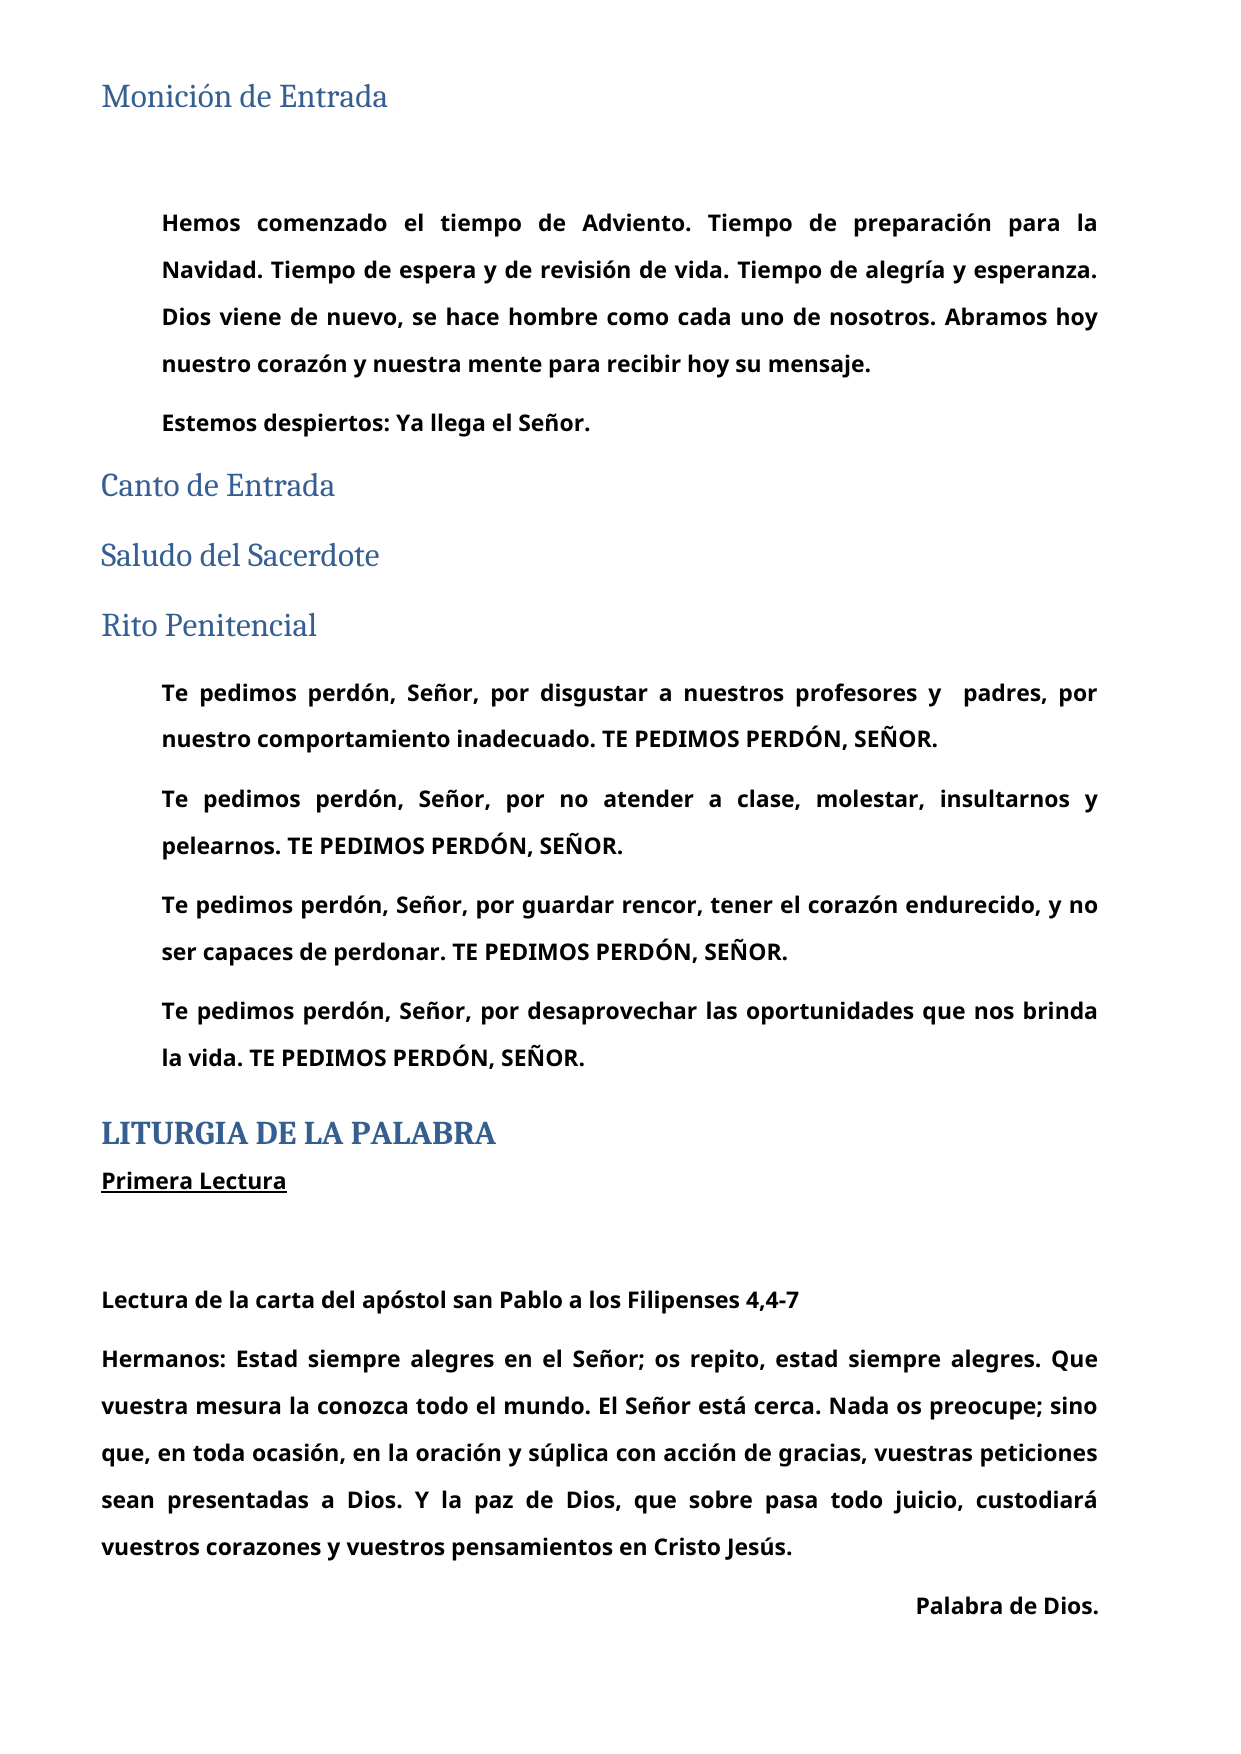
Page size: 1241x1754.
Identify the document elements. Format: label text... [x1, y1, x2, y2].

subtitle Canto de Entrada [101, 467, 1099, 505]
text Te pedimos perdón, Señor, por guardar rencor, tener el corazón endurecido, y no ser capaces de perdonar. TE PEDIMOS PERDÓN, SEÑOR. [161, 889, 1099, 967]
text Palabra de Dios. [101, 1590, 1099, 1621]
text Te pedimos perdón, Señor, por no atender a clase, molestar, insultarnos y pelearnos. TE PEDIMOS PERDÓN, SEÑOR. [161, 783, 1099, 861]
text Lectura de la carta del apóstol san Pablo a los Filipenses 4,4-7 [101, 1284, 1099, 1315]
text Estemos despiertos: Ya llega el Señor. [161, 407, 1099, 438]
subtitle LITURGIA DE LA PALABRA [101, 1114, 1099, 1152]
subtitle Monición de Entrada [101, 78, 1099, 116]
text Hemos comenzado el tiempo de Adviento. Tiempo de preparación para la Navidad. Tiempo de espera y de revisión de vida. Tiempo de alegría y esperanza. Dios viene de nuevo, se hace hombre como cada uno de nosotros. Abramos hoy nuestro corazón y nuestra mente para recibir hoy su mensaje. [161, 207, 1099, 379]
text Hermanos: Estad siempre alegres en el Señor; os repito, estad siempre alegres. Que vuestra mesura la conozca todo el mundo. El Señor está cerca. Nada os preocupe; sino que, en toda ocasión, en la oración y súplica con acción de gracias, vuestras peticiones sean presentadas a Dios. Y la paz de Dios, que sobre pasa todo juicio, custodiará vuestros corazones y vuestros pensamientos en Cristo Jesús. [101, 1343, 1099, 1562]
subtitle Saludo del Sacerdote [101, 537, 1099, 575]
text Primera Lectura [101, 1165, 1099, 1196]
subtitle Rito Penitencial [101, 607, 1099, 645]
text Te pedimos perdón, Señor, por disgustar a nuestros profesores y padres, por nuestro comportamiento inadecuado. TE PEDIMOS PERDÓN, SEÑOR. [161, 677, 1099, 755]
text Te pedimos perdón, Señor, por desaprovechar las oportunidades que nos brinda la vida. TE PEDIMOS PERDÓN, SEÑOR. [161, 995, 1099, 1073]
